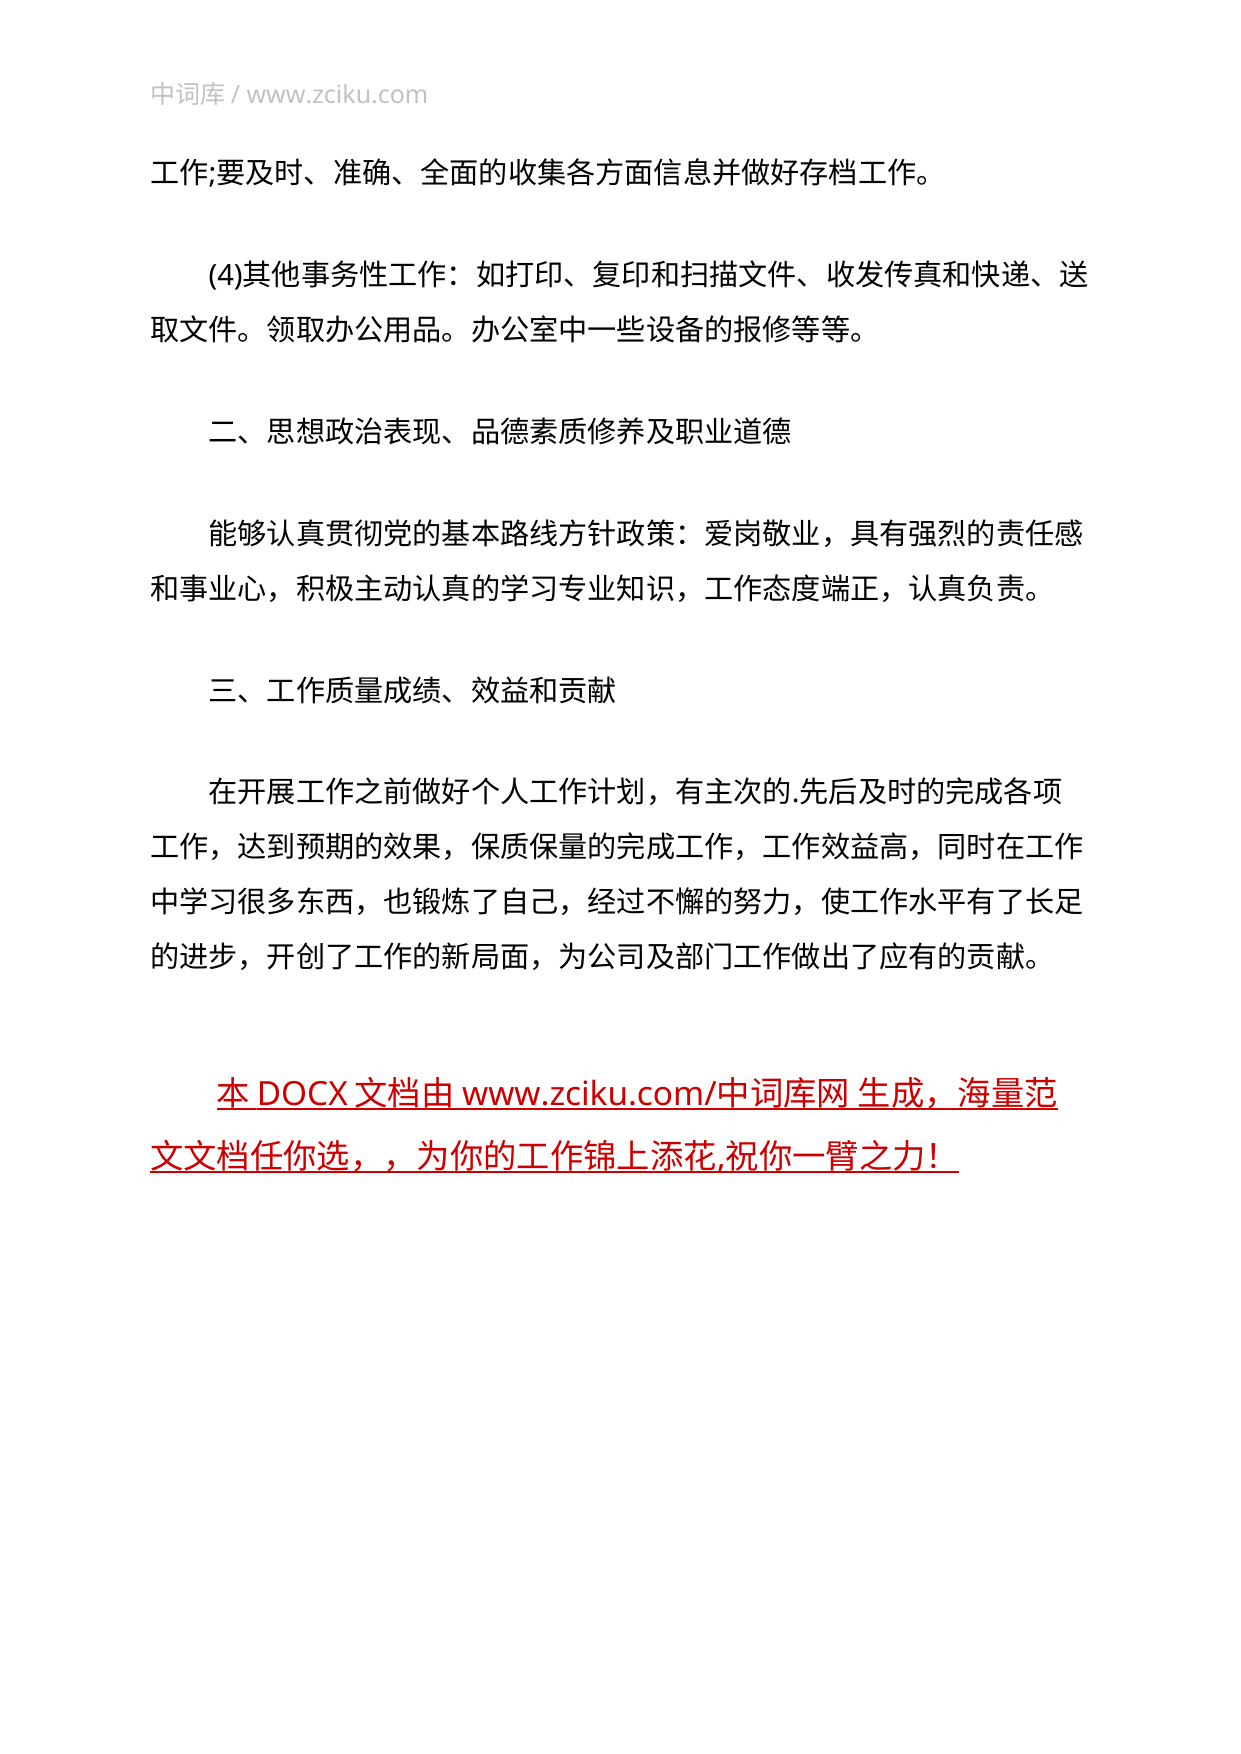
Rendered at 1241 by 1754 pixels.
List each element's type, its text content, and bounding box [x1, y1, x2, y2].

text 在开展工作之前做好个人工作计划，有主次的.先后及时的完成各项工作，达到预期的效果，保质保量的完成工作，工作效益高，同时在工作中学习很多东西，也锻炼了自己，经过不懈的努力，使工作水平有了长足的进步，开创了工作的新局面，为公司及部门工作做出了应有的贡献。 [150, 769, 1090, 976]
text (4)其他事务性工作：如打印、复印和扫描文件、收发传真和快递、送取文件。领取办公用品。办公室中一些设备的报修等等。 [150, 252, 1090, 349]
text 本DOCX文档由 www.zciku.com/中词库网 生成，海量范文文档任你选，，为你的工作锦上添花,祝你一臂之力！ [150, 1067, 1090, 1178]
text 二、思想政治表现、品德素质修养及职业道德 [150, 409, 1090, 451]
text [150, 150, 1090, 192]
text 三、工作质量成绩、效益和贡献 [150, 667, 1090, 709]
text 能够认真贯彻党的基本路线方针政策：爱岗敬业，具有强烈的责任感和事业心，积极主动认真的学习专业知识，工作态度端正，认真负责。 [150, 511, 1090, 608]
